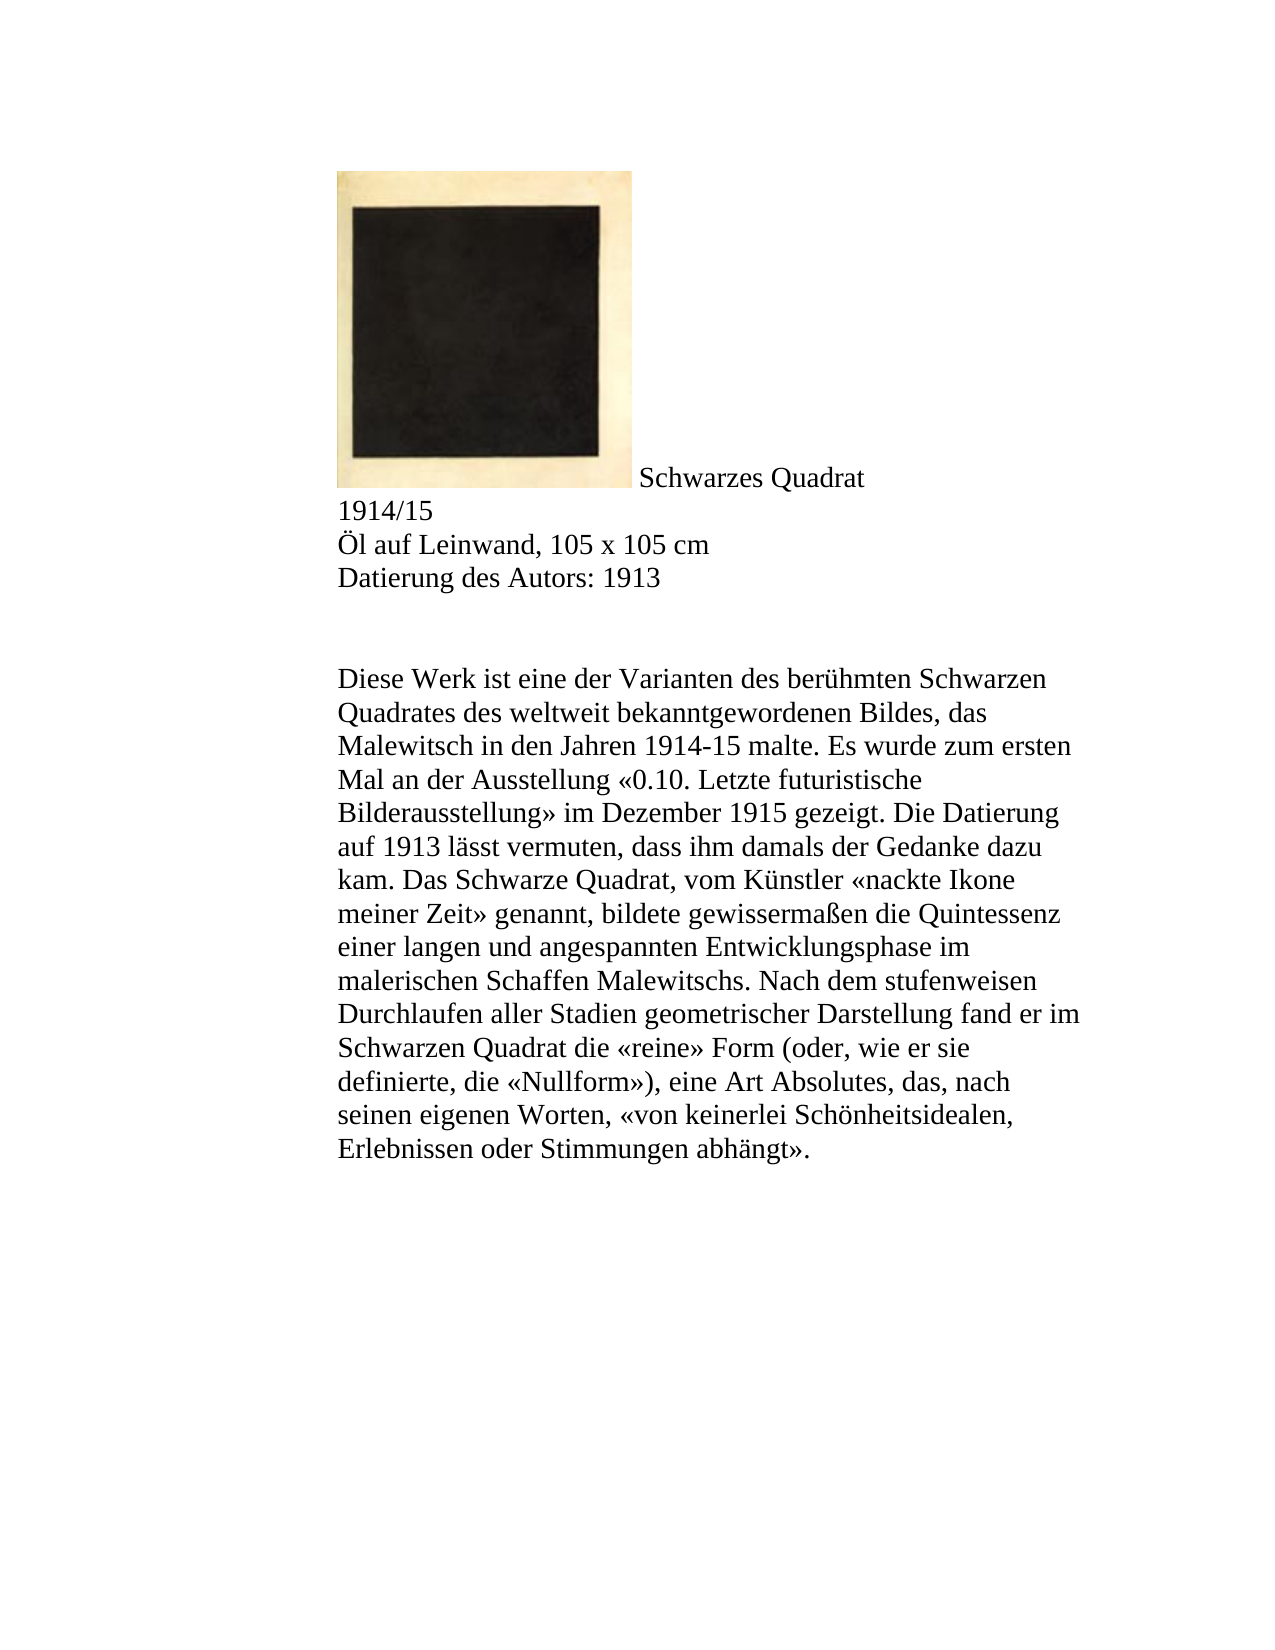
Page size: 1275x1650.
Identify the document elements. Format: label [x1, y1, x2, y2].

text [0, 150, 1087, 1231]
picture [337, 171, 632, 488]
